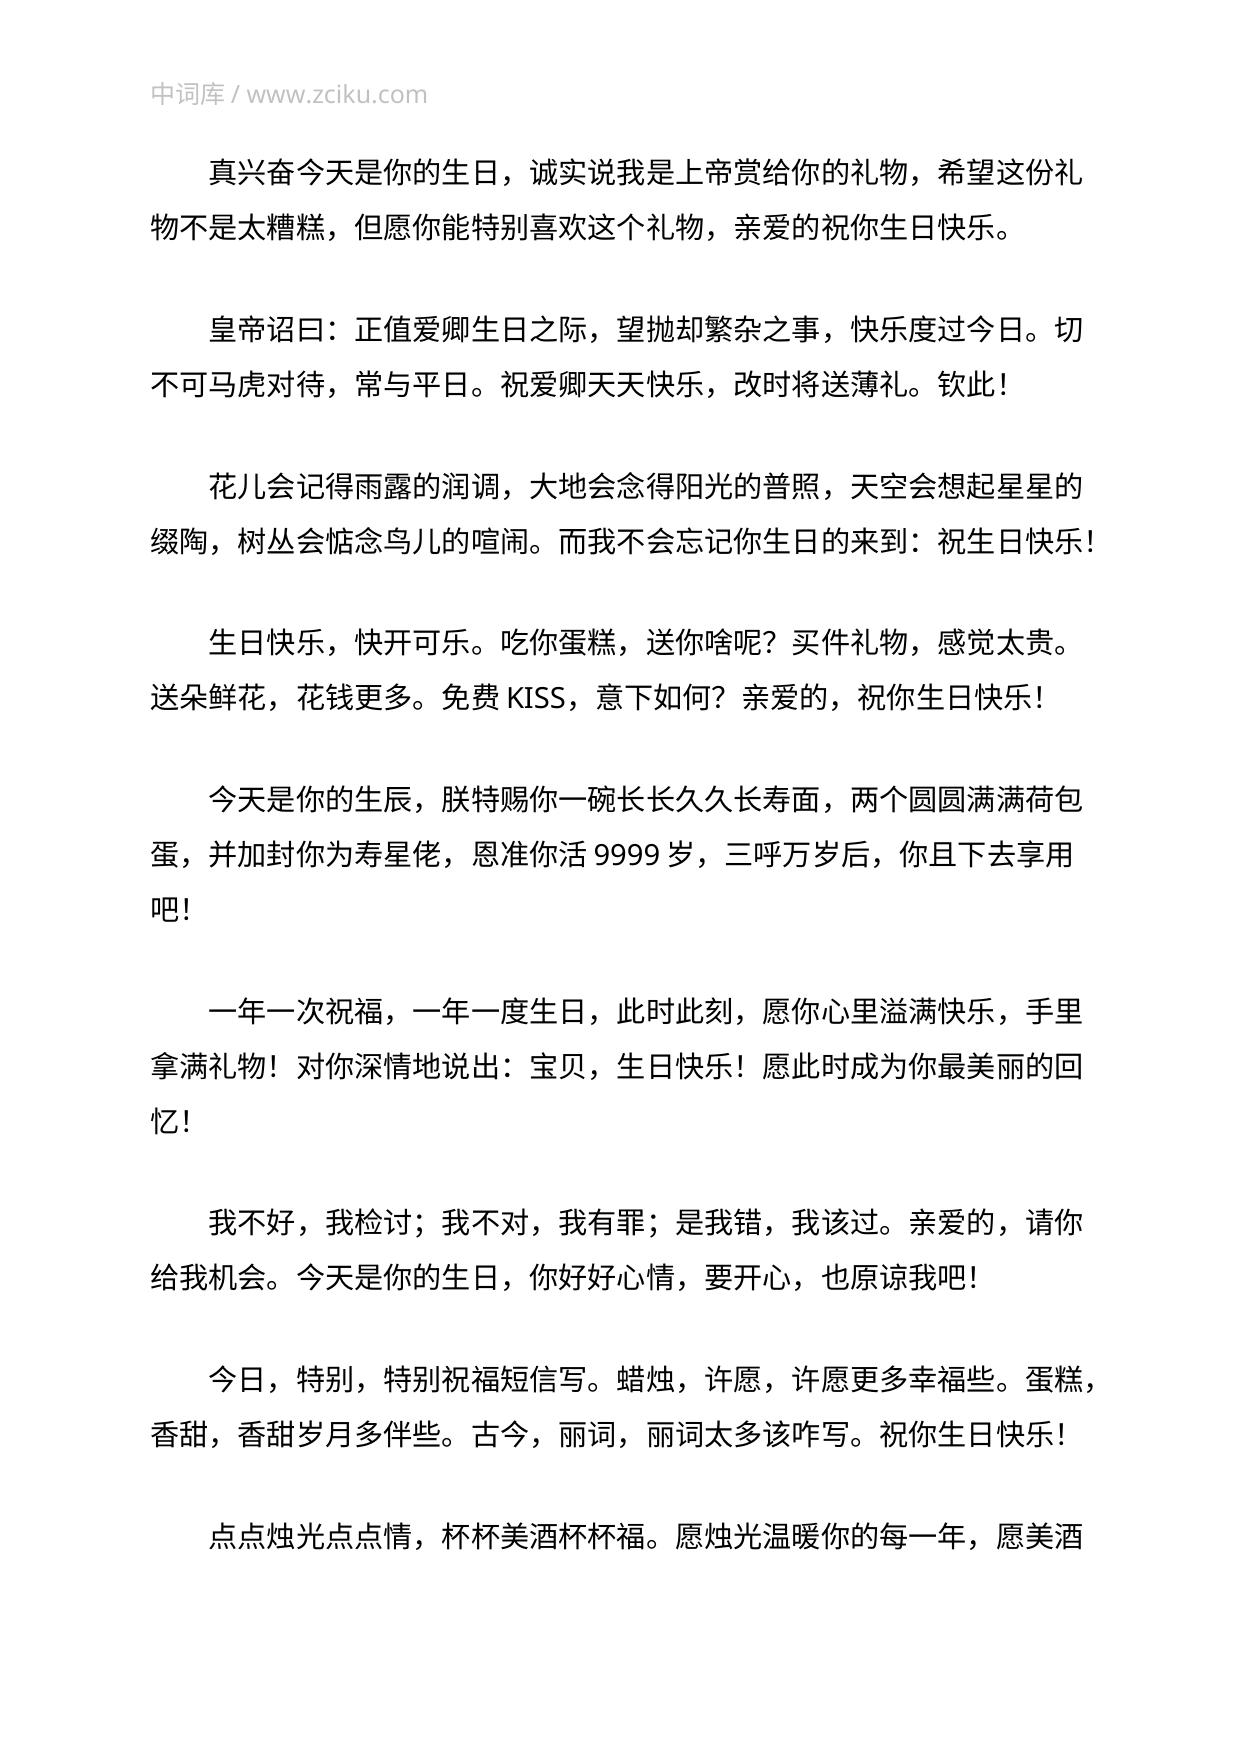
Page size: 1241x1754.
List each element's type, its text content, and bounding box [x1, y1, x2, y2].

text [150, 1513, 1090, 1556]
text 一年一次祝福，一年一度生日，此时此刻，愿你心里溢满快乐，手里拿满礼物！对你深情地说出：宝贝，生日快乐！愿此时成为你最美丽的回忆！ [150, 988, 1090, 1141]
text 生日快乐，快开可乐。吃你蛋糕，送你啥呢？买件礼物，感觉太贵。送朵鲜花，花钱更多。免费KISS，意下如何？亲爱的，祝你生日快乐！ [150, 620, 1090, 717]
text 花儿会记得雨露的润调，大地会念得阳光的普照，天空会想起星星的缀陶，树丛会惦念鸟儿的喧闹。而我不会忘记你生日的来到：祝生日快乐！ [150, 463, 1090, 561]
text 我不好，我检讨；我不对，我有罪；是我错，我该过。亲爱的，请你给我机会。今天是你的生日，你好好心情，要开心，也原谅我吧！ [150, 1200, 1090, 1297]
text 今天是你的生辰，朕特赐你一碗长长久久长寿面，两个圆圆满满荷包蛋，并加封你为寿星佬，恩准你活9999岁，三呼万岁后，你且下去享用吧！ [150, 777, 1090, 929]
text 今日，特别，特别祝福短信写。蜡烛，许愿，许愿更多幸福些。蛋糕，香甜，香甜岁月多伴些。古今，丽词，丽词太多该咋写。祝你生日快乐！ [150, 1357, 1090, 1454]
text 真兴奋今天是你的生日，诚实说我是上帝赏给你的礼物，希望这份礼物不是太糟糕，但愿你能特别喜欢这个礼物，亲爱的祝你生日快乐。 [150, 150, 1090, 247]
text 皇帝诏曰：正值爱卿生日之际，望抛却繁杂之事，快乐度过今日。切不可马虎对待，常与平日。祝爱卿天天快乐，改时将送薄礼。钦此！ [150, 307, 1090, 404]
